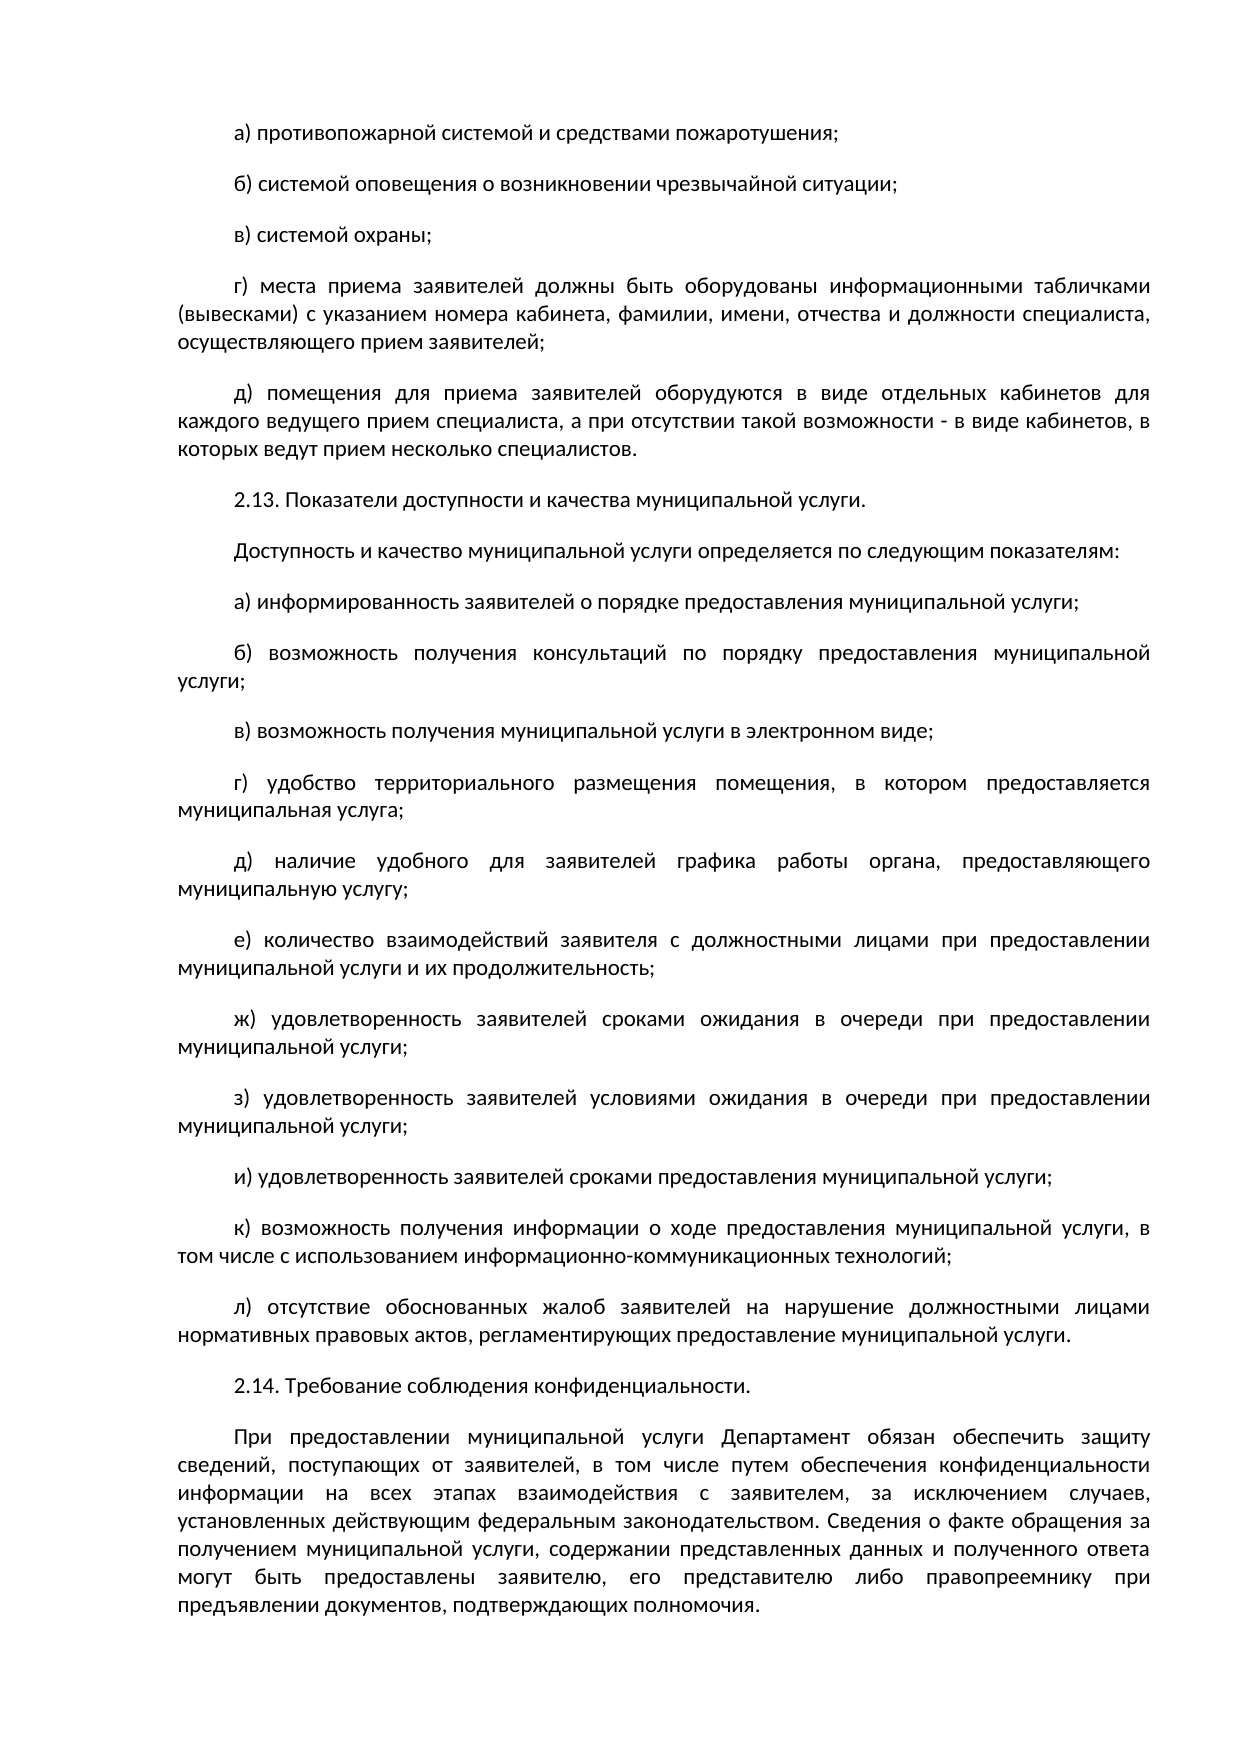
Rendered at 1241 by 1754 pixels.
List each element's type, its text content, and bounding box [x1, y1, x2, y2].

text д) помещения для приема заявителей оборудуются в виде отдельных кабинетов для каждого ведущего прием специалиста, а при отсутствии такой возможности - в виде кабинетов, в которых ведут прием несколько специалистов. [177, 378, 1152, 462]
text д) наличие удобного для заявителей графика работы органа, предоставляющего муниципальную услугу; [177, 847, 1152, 903]
text е) количество взаимодействий заявителя с должностными лицами при предоставлении муниципальной услуги и их продолжительность; [177, 926, 1152, 982]
text а) противопожарной системой и средствами пожаротушения; [177, 118, 1152, 146]
text ж) удовлетворенность заявителей сроками ожидания в очереди при предоставлении муниципальной услуги; [177, 1004, 1152, 1061]
text в) возможность получения муниципальной услуги в электронном виде; [177, 717, 1152, 745]
text г) места приема заявителей должны быть оборудованы информационными табличками (вывесками) с указанием номера кабинета, фамилии, имени, отчества и должности специалиста, осуществляющего прием заявителей; [177, 271, 1152, 355]
text При предоставлении муниципальной услуги Департамент обязан обеспечить защиту сведений, поступающих от заявителей, в том числе путем обеспечения конфиденциальности информации на всех этапах взаимодействия с заявителем, за исключением случаев, установленных действующим федеральным законодательством. Сведения о факте обращения за получением муниципальной услуги, содержании представленных данных и полученного ответа могут быть предоставлены заявителю, его представителю либо правопреемнику при предъявлении документов, подтверждающих полномочия. [177, 1422, 1152, 1618]
text в) системой охраны; [177, 220, 1152, 248]
text б) возможность получения консультаций по порядку предоставления муниципальной услуги; [177, 638, 1152, 694]
text а) информированность заявителей о порядке предоставления муниципальной услуги; [177, 587, 1152, 615]
text б) системой оповещения о возникновении чрезвычайной ситуации; [177, 169, 1152, 197]
text г) удобство территориального размещения помещения, в котором предоставляется муниципальная услуга; [177, 768, 1152, 824]
text л) отсутствие обоснованных жалоб заявителей на нарушение должностными лицами нормативных правовых актов, регламентирующих предоставление муниципальной услуги. [177, 1292, 1152, 1348]
text и) удовлетворенность заявителей сроками предоставления муниципальной услуги; [177, 1162, 1152, 1190]
text з) удовлетворенность заявителей условиями ожидания в очереди при предоставлении муниципальной услуги; [177, 1083, 1152, 1139]
text 2.13. Показатели доступности и качества муниципальной услуги. [177, 485, 1152, 513]
text к) возможность получения информации о ходе предоставления муниципальной услуги, в том числе с использованием информационно-коммуникационных технологий; [177, 1213, 1152, 1269]
text 2.14. Требование соблюдения конфиденциальности. [177, 1371, 1152, 1399]
text Доступность и качество муниципальной услуги определяется по следующим показателям: [177, 536, 1152, 564]
